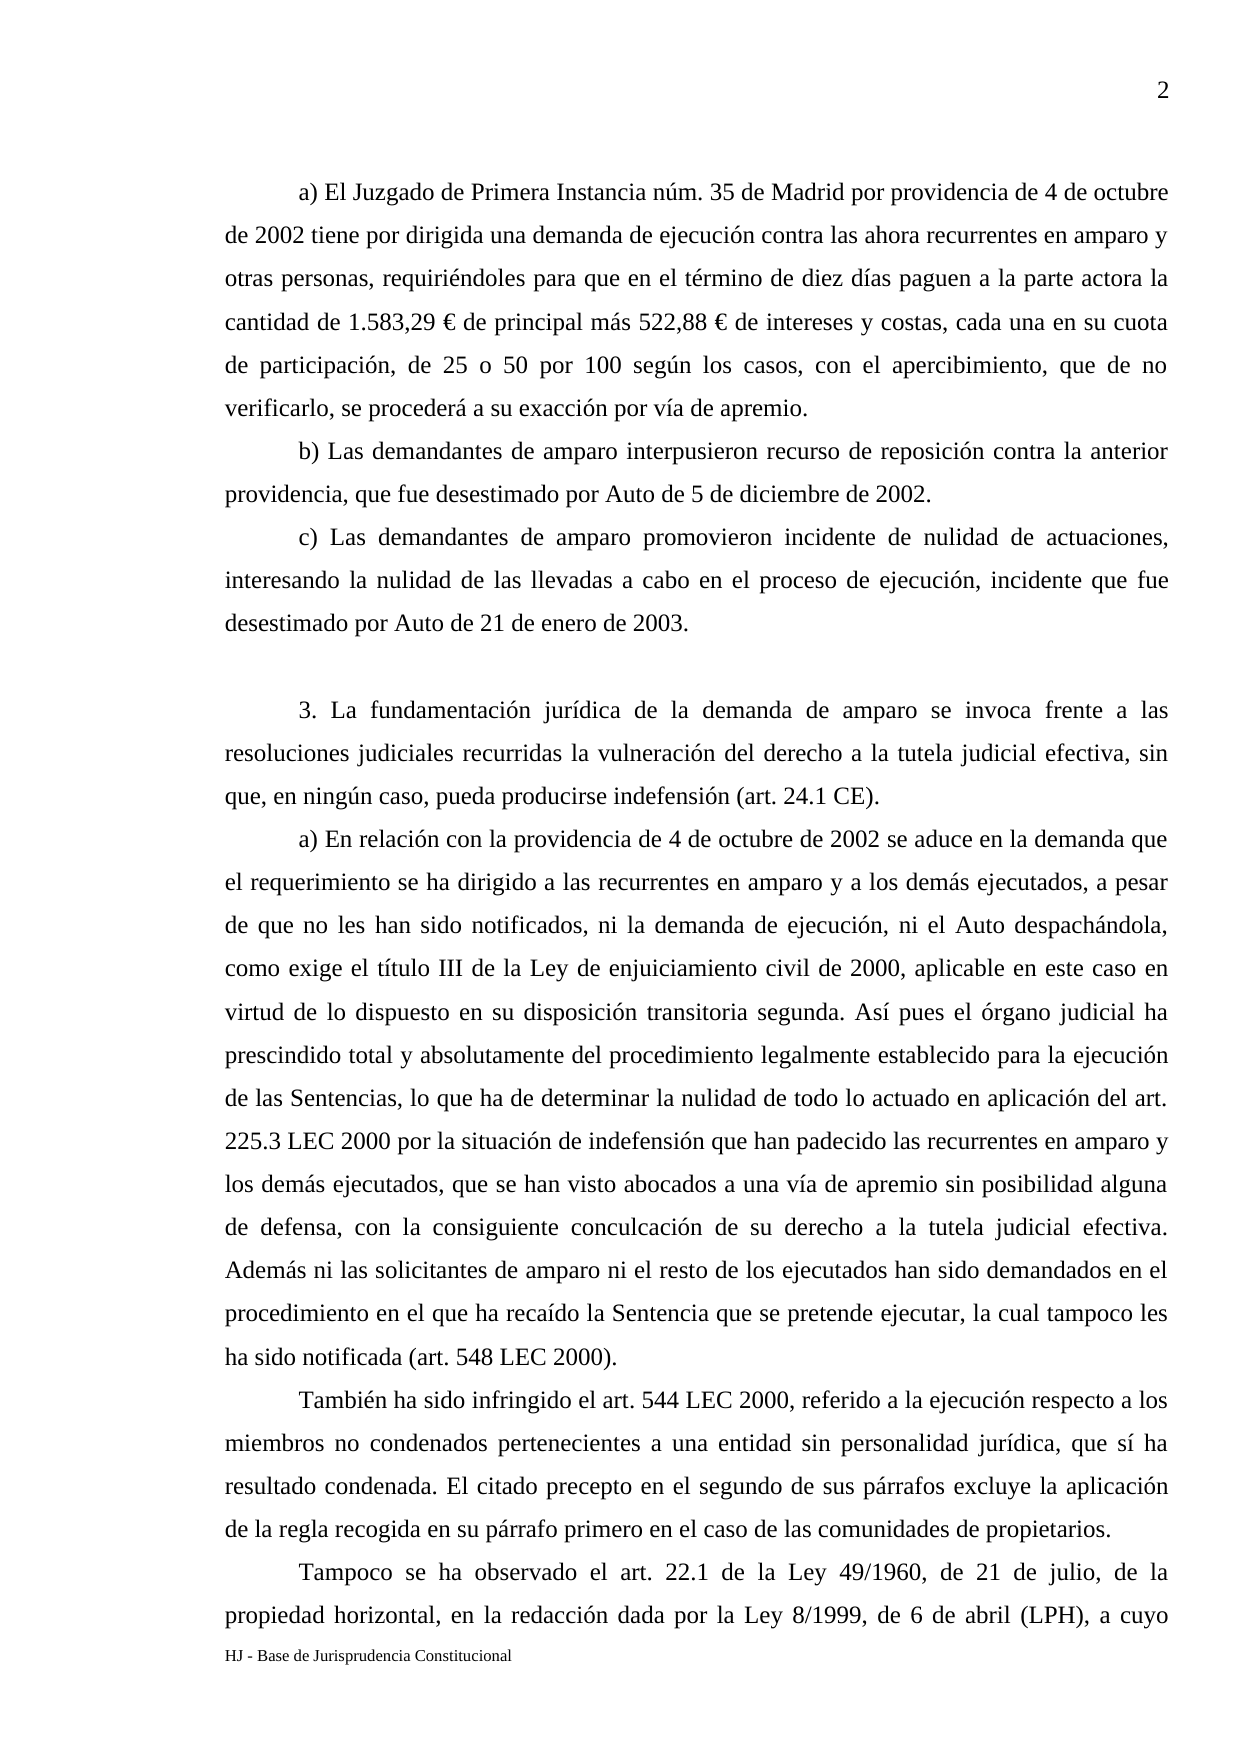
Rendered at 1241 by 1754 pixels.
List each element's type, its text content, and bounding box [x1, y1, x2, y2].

text También ha sido infringido el art. 544 LEC 2000, referido a la ejecución respecto a los miembros no condenados pertenecientes a una entidad sin personalidad jurídica, que sí ha resultado condenada. El citado precepto en el segundo de sus párrafos excluye la aplicación de la regla recogida en su párrafo primero en el caso de las comunidades de propietarios. [224, 1385, 1169, 1543]
text b) Las demandantes de amparo interpusieron recurso de reposición contra la anterior providencia, que fue desestimado por Auto de 5 de diciembre de 2002. [224, 436, 1169, 508]
text c) Las demandantes de amparo promovieron incidente de nulidad de actuaciones, interesando la nulidad de las llevadas a cabo en el proceso de ejecución, incidente que fue desestimado por Auto de 21 de enero de 2003. [224, 522, 1169, 637]
text a) El Juzgado de Primera Instancia núm. 35 de Madrid por providencia de 4 de octubre de 2002 tiene por dirigida una demanda de ejecución contra las ahora recurrentes en amparo y otras personas, requiriéndoles para que en el término de diez días paguen a la parte actora la cantidad de 1.583,29 € de principal más 522,88 € de intereses y costas, cada una en su cuota de participación, de 25 o 50 por 100 según los casos, con el apercibimiento, que de no verificarlo, se procederá a su exacción por vía de apremio. [224, 177, 1169, 422]
text a) En relación con la providencia de 4 de octubre de 2002 se aduce en la demanda que el requerimiento se ha dirigido a las recurrentes en amparo y a los demás ejecutados, a pesar de que no les han sido notificados, ni la demanda de ejecución, ni el Auto despachándola, como exige el título III de la Ley de enjuiciamiento civil de 2000, aplicable en este caso en virtud de lo dispuesto en su disposición transitoria segunda. Así pues el órgano judicial ha prescindido total y absolutamente del procedimiento legalmente establecido para la ejecución de las Sentencias, lo que ha de determinar la nulidad de todo lo actuado en aplicación del art. 225.3 LEC 2000 por la situación de indefensión que han padecido las recurrentes en amparo y los demás ejecutados, que se han visto abocados a una vía de apremio sin posibilidad alguna de defensa, con la consiguiente conculcación de su derecho a la tutela judicial efectiva. Además ni las solicitantes de amparo ni el resto de los ejecutados han sido demandados en el procedimiento en el que ha recaído la Sentencia que se pretende ejecutar, la cual tampoco les ha sido notificada (art. 548 LEC 2000). [224, 824, 1169, 1370]
text 3. La fundamentación jurídica de la demanda de amparo se invoca frente a las resoluciones judiciales recurridas la vulneración del derecho a la tutela judicial efectiva, sin que, en ningún caso, pueda producirse indefensión (art. 24.1 CE). [224, 695, 1169, 810]
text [224, 1557, 1169, 1629]
